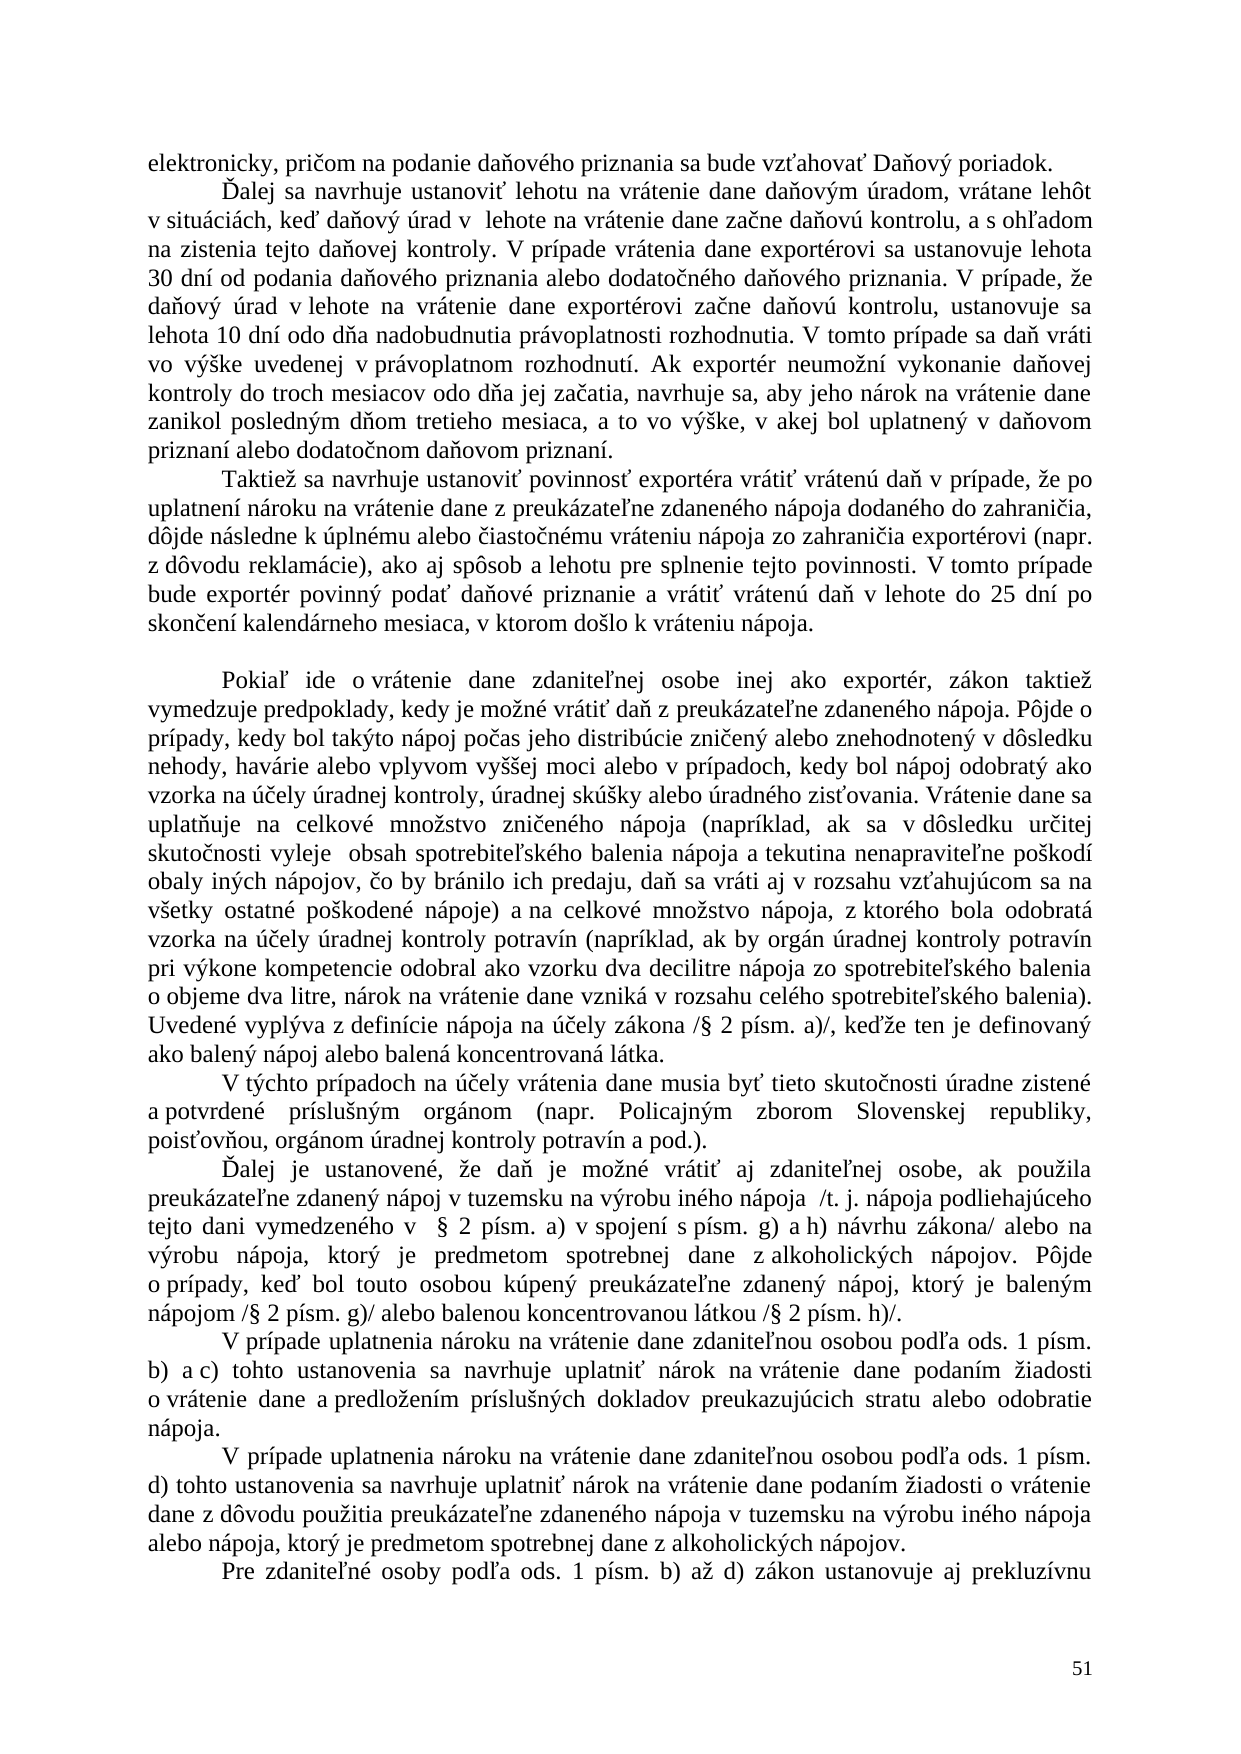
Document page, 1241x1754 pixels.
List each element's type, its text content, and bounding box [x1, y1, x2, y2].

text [148, 1556, 1093, 1585]
text V prípade uplatnenia nároku na vrátenie dane zdaniteľnou osobou podľa ods. 1 písm. d) tohto ustanovenia sa navrhuje uplatniť nárok na vrátenie dane podaním žiadosti o vrátenie dane z dôvodu použitia preukázateľne zdaneného nápoja v tuzemsku na výrobu iného nápoja alebo nápoja, ktorý je predmetom spotrebnej dane z alkoholických nápojov. [148, 1441, 1093, 1556]
text V týchto prípadoch na účely vrátenia dane musia byť tieto skutočnosti úradne zistené a potvrdené príslušným orgánom (napr. Policajným zborom Slovenskej republiky, poisťovňou, orgánom úradnej kontroly potravín a pod.). [148, 1068, 1093, 1154]
text Taktiež sa navrhuje ustanoviť povinnosť exportéra vrátiť vrátenú daň v prípade, že po uplatnení nároku na vrátenie dane z preukázateľne zdaneného nápoja dodaného do zahraničia, dôjde následne k úplnému alebo čiastočnému vráteniu nápoja zo zahraničia exportérovi (napr. z dôvodu reklamácie), ako aj spôsob a lehotu pre splnenie tejto povinnosti. V tomto prípade bude exportér povinný podať daňové priznanie a vrátiť vrátenú daň v lehote do 25 dní po skončení kalendárneho mesiaca, v ktorom došlo k vráteniu nápoja. [148, 464, 1093, 636]
text Ďalej sa navrhuje ustanoviť lehotu na vrátenie dane daňovým úradom, vrátane lehôt v situáciách, keď daňový úrad v lehote na vrátenie dane začne daňovú kontrolu, a s ohľadom na zistenia tejto daňovej kontroly. V prípade vrátenia dane exportérovi sa ustanovuje lehota 30 dní od podania daňového priznania alebo dodatočného daňového priznania. V prípade, že daňový úrad v lehote na vrátenie dane exportérovi začne daňovú kontrolu, ustanovuje sa lehota 10 dní odo dňa nadobudnutia právoplatnosti rozhodnutia. V tomto prípade sa daň vráti vo výške uvedenej v právoplatnom rozhodnutí. Ak exportér neumožní vykonanie daňovej kontroly do troch mesiacov odo dňa jej začatia, navrhuje sa, aby jeho nárok na vrátenie dane zanikol posledným dňom tretieho mesiaca, a to vo výške, v akej bol uplatnený v daňovom priznaní alebo dodatočnom daňovom priznaní. [148, 176, 1093, 464]
text Ďalej je ustanovené, že daň je možné vrátiť aj zdaniteľnej osobe, ak použila preukázateľne zdanený nápoj v tuzemsku na výrobu iného nápoja /t. j. nápoja podliehajúceho tejto dani vymedzeného v § 2 písm. a) v spojení s písm. g) a h) návrhu zákona/ alebo na výrobu nápoja, ktorý je predmetom spotrebnej dane z alkoholických nápojov. Pôjde o prípady, keď bol touto osobou kúpený preukázateľne zdanený nápoj, ktorý je baleným nápojom /§ 2 písm. g)/ alebo balenou koncentrovanou látkou /§ 2 písm. h)/. [148, 1154, 1093, 1326]
text V prípade uplatnenia nároku na vrátenie dane zdaniteľnou osobou podľa ods. 1 písm. b) a c) tohto ustanovenia sa navrhuje uplatniť nárok na vrátenie dane podaním žiadosti o vrátenie dane a predložením príslušných dokladov preukazujúcich stratu alebo odobratie nápoja. [148, 1326, 1093, 1441]
text Pokiaľ ide o vrátenie dane zdaniteľnej osobe inej ako exportér, zákon taktiež vymedzuje predpoklady, kedy je možné vrátiť daň z preukázateľne zdaneného nápoja. Pôjde o prípady, kedy bol takýto nápoj počas jeho distribúcie zničený alebo znehodnotený v dôsledku nehody, havárie alebo vplyvom vyššej moci alebo v prípadoch, kedy bol nápoj odobratý ako vzorka na účely úradnej kontroly, úradnej skúšky alebo úradného zisťovania. Vrátenie dane sa uplatňuje na celkové množstvo zničeného nápoja (napríklad, ak sa v dôsledku určitej skutočnosti vyleje obsah spotrebiteľského balenia nápoja a tekutina nenapraviteľne poškodí obaly iných nápojov, čo by bránilo ich predaju, daň sa vráti aj v rozsahu vzťahujúcom sa na všetky ostatné poškodené nápoje) a na celkové množstvo nápoja, z ktorého bola odobratá vzorka na účely úradnej kontroly potravín (napríklad, ak by orgán úradnej kontroly potravín pri výkone kompetencie odobral ako vzorku dva decilitre nápoja zo spotrebiteľského balenia o objeme dva litre, nárok na vrátenie dane vzniká v rozsahu celého spotrebiteľského balenia). Uvedené vyplýva z definície nápoja na účely zákona /§ 2 písm. a)/, keďže ten je definovaný ako balený nápoj alebo balená koncentrovaná látka. [148, 665, 1093, 1068]
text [148, 148, 1093, 176]
